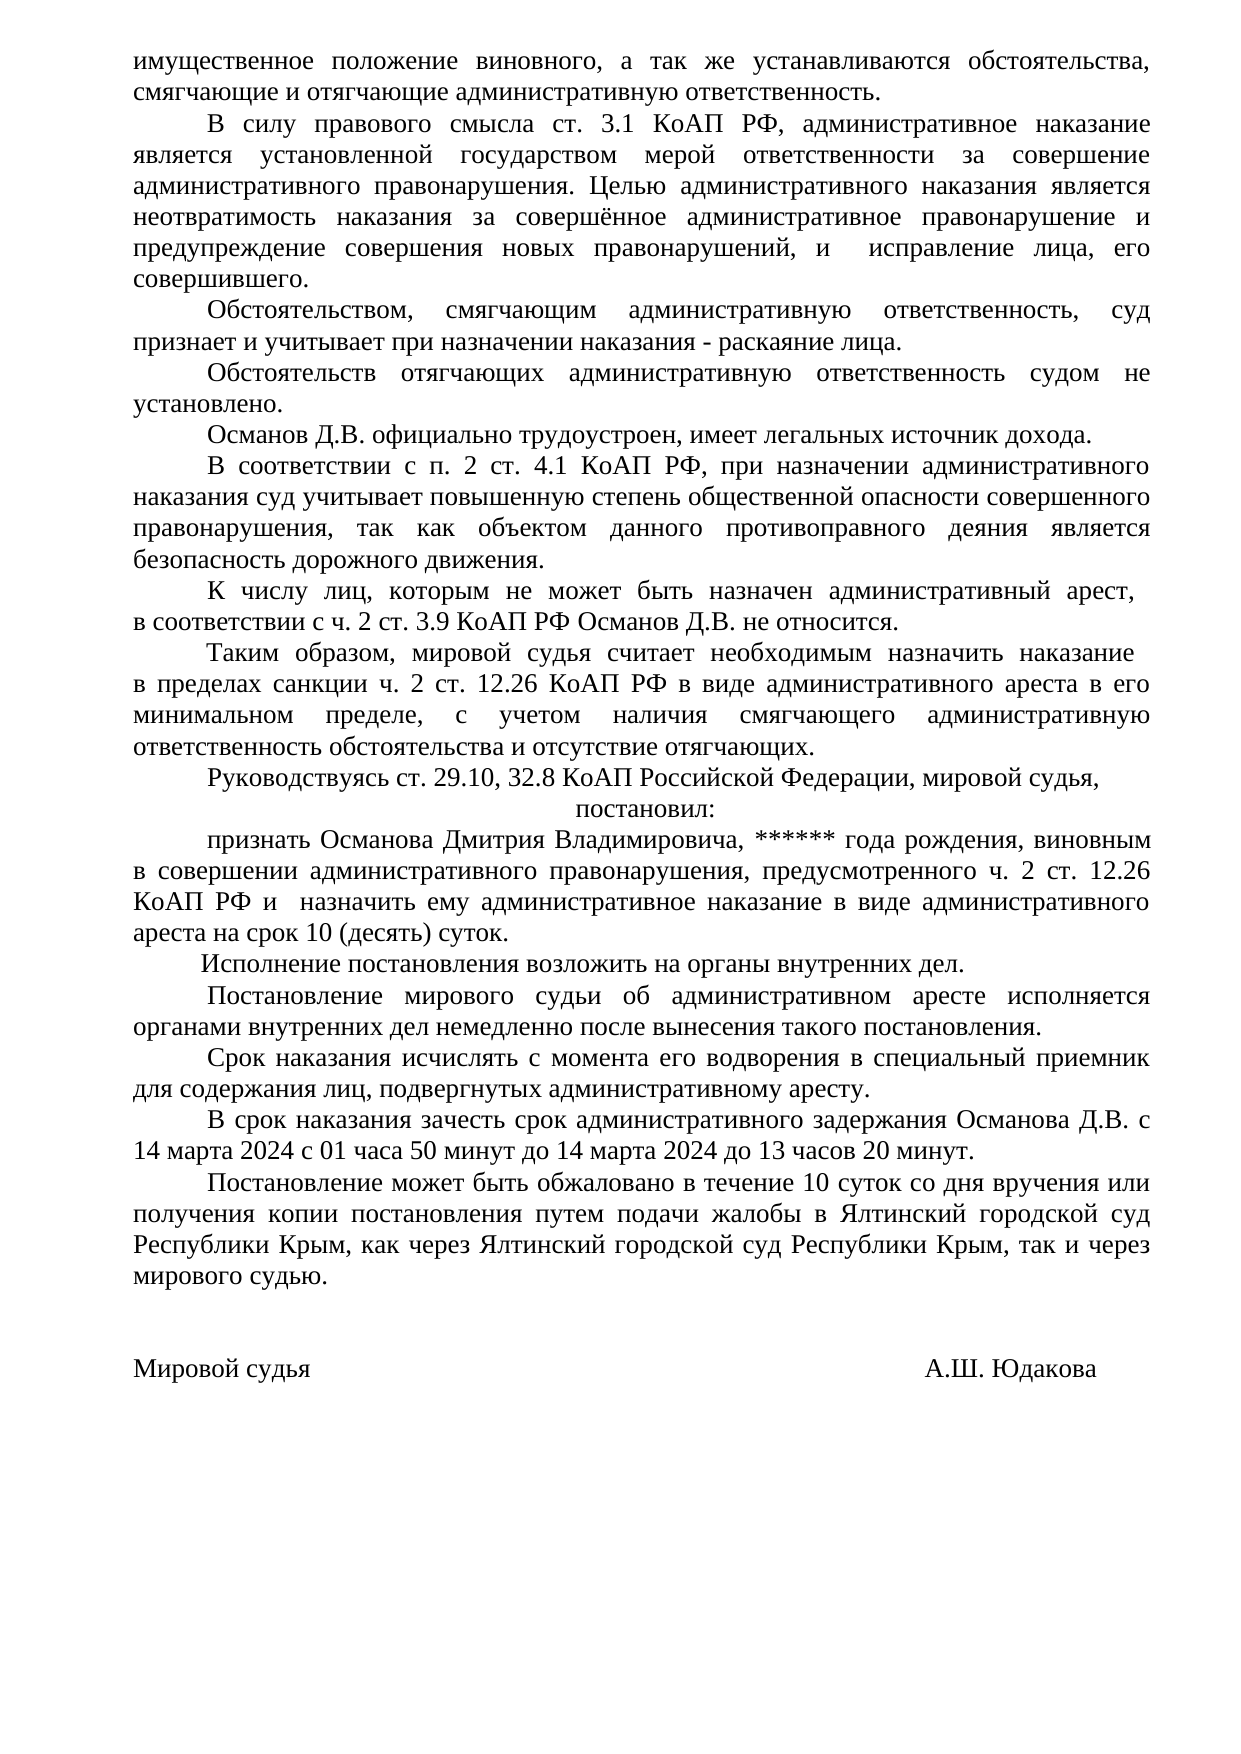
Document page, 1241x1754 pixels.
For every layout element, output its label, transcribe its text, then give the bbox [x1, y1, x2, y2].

text Постановление может быть обжаловано в течение 10 суток со дня вручения или получения копии постановления путем подачи жалобы в Ялтинский городской суд Республики Крым, как через Ялтинский городской суд Республики Крым, так и через мирового судью. [133, 1166, 1152, 1290]
text Османов Д.В. официально трудоустроен, имеет легальных источник дохода. [133, 418, 1152, 449]
text В соответствии с п. 2 ст. 4.1 КоАП РФ, при назначении административного наказания суд учитывает повышенную степень общественной опасности совершенного правонарушения, так как объектом данного противоправного деяния является безопасность дорожного движения. [133, 449, 1152, 574]
text постановил: [502, 792, 1152, 823]
text В силу правового смысла ст. 3.1 КоАП РФ, административное наказание является установленной государством мерой ответственности за совершение административного правонарушения. Целью административного наказания является неотвратимость наказания за совершённое административное правонарушение и предупреждение совершения новых правонарушений, и исправление лица, его совершившего. [133, 107, 1152, 293]
text Исполнение постановления возложить на органы внутренних дел. [133, 948, 1152, 979]
text Обстоятельств отягчающих административную ответственность судом не установлено. [133, 356, 1152, 418]
text Мировой судья А.Ш. Юдакова [133, 1352, 1152, 1384]
text Постановление мирового судьи об административном аресте исполняется органами внутренних дел немедленно после вынесения такого постановления. [133, 979, 1152, 1041]
text Обстоятельством, смягчающим административную ответственность, суд признает и учитывает при назначении наказания - раскаяние лица. [133, 293, 1152, 356]
text В срок наказания зачесть срок административного задержания Османова Д.В. с 14 марта 2024 с 01 часа 50 минут до 14 марта 2024 до 13 часов 20 минут. [133, 1103, 1152, 1166]
text Руководствуясь ст. 29.10, 32.8 КоАП Российской Федерации, мировой судья, [133, 761, 1152, 792]
text Таким образом, мировой судья считает необходимым назначить наказание в пределах санкции ч. 2 ст. 12.26 КоАП РФ в виде административного ареста в его минимальном пределе, с учетом наличия смягчающего административную ответственность обстоятельства и отсутствие отягчающих. [133, 636, 1152, 761]
text признать Османова Дмитрия Владимировича, ****** года рождения, виновным в совершении административного правонарушения, предусмотренного ч. 2 ст. 12.26 КоАП РФ и назначить ему административное наказание в виде административного ареста на срок 10 (десять) суток. [133, 823, 1152, 948]
text Срок наказания исчислять с момента его водворения в специальный приемник для содержания лиц, подвергнутых административному аресту. [133, 1041, 1152, 1103]
text К числу лиц, которым не может быть назначен административный арест, в соответствии с ч. 2 ст. 3.9 КоАП РФ Османов Д.В. не относится. [133, 574, 1152, 636]
